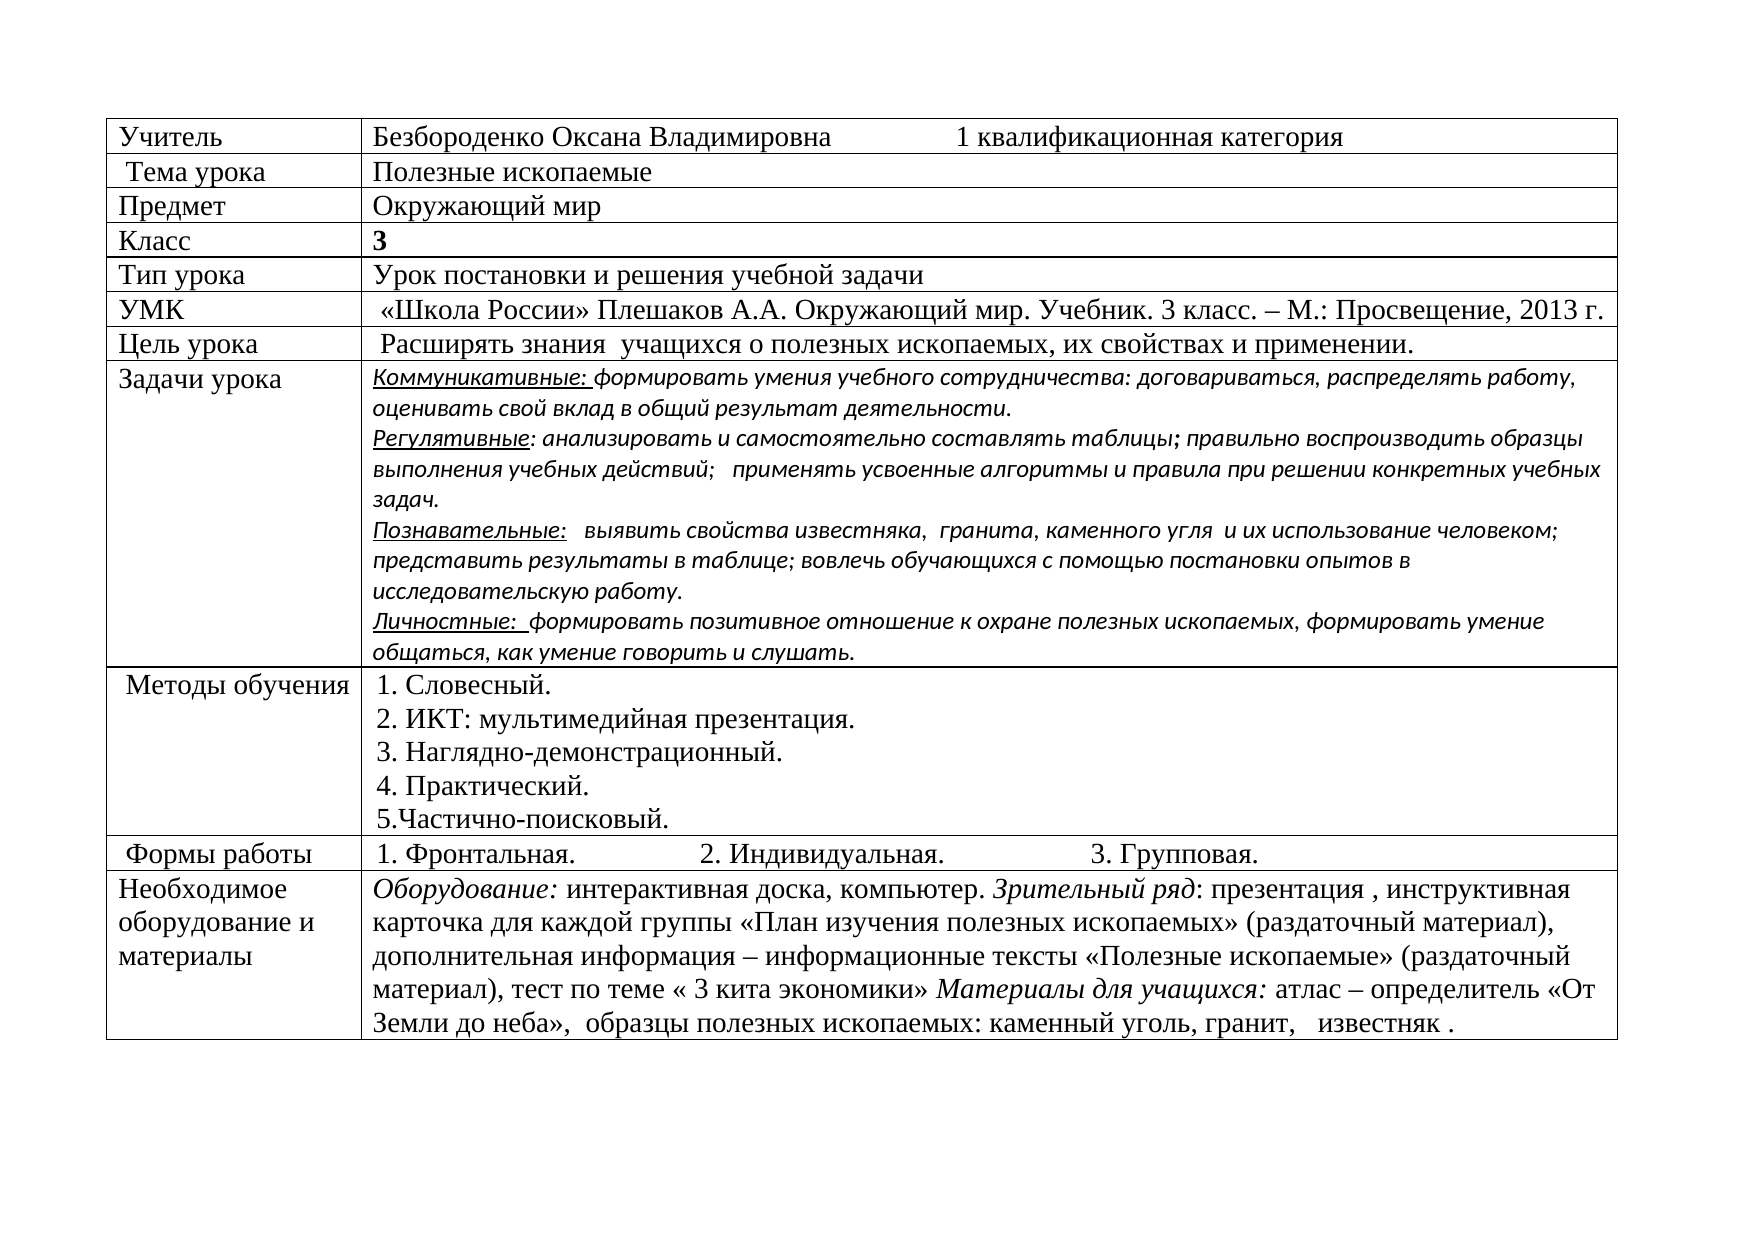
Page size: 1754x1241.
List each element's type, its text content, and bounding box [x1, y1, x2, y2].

table_cell Полезные ископаемые [362, 154, 1617, 187]
table_cell Необходимое оборудование и материалы [107, 871, 361, 1038]
table_cell Коммуникативные: формировать умения учебного сотрудничества: договариваться, распределять работу, оценивать свой вклад в общий результат деятельности. Регулятивные: анализировать и самостоятельно составлять таблицы; правильно воспроизводить образцы выполнения учебных действий; применять усвоенные алгоритмы и правила при решении конкретных учебных задач. Познавательные: выявить свойства известняка, гранита, каменного угля и их использование человеком; представить результаты в таблице; вовлечь обучающихся с помощью постановки опытов в исследовательскую работу. Личностные: формировать позитивное отношение к охране полезных ископаемых, формировать умение общаться, как умение говорить и слушать. [362, 361, 1617, 666]
table_cell Формы работы [107, 836, 361, 870]
table_cell Цель урока [107, 327, 361, 360]
table_cell Методы обучения [107, 668, 361, 835]
table_cell 3 [362, 223, 1617, 256]
table_cell 1. Фронтальная. 2. Индивидуальная. 3. Групповая. [362, 836, 1617, 870]
table_cell Урок постановки и решения учебной задачи [362, 258, 1617, 291]
table_cell Тип урока [107, 258, 361, 291]
table_header Учитель [107, 119, 361, 153]
table_cell УМК [107, 292, 361, 326]
table_cell Тема урока [107, 154, 361, 187]
table_cell Оборудование: интерактивная доска, компьютер. Зрительный ряд: презентация , инструктивная карточка для каждой группы «План изучения полезных ископаемых» (раздаточный материал), дополнительная информация – информационные тексты «Полезные ископаемые» (раздаточный материал), тест по теме « 3 кита экономики» Материалы для учащихся: атлас – определитель «От Земли до неба», образцы полезных ископаемых: каменный уголь, гранит, известняк . [362, 871, 1617, 1038]
table_cell Предмет [107, 188, 361, 222]
table_cell «Школа России» Плешаков А.А. Окружающий мир. Учебник. 3 класс. – М.: Просвещение, 2013 г. [362, 292, 1617, 326]
table_cell Задачи урока [107, 361, 361, 666]
table_cell Окружающий мир [362, 188, 1617, 222]
table_cell 1. Словесный. 2. ИКТ: мультимедийная презентация. 3. Наглядно-демонстрационный. 4. Практический. 5.Частично-поисковый. [362, 668, 1617, 835]
table_header Безбороденко Оксана Владимировна 1 квалификационная категория [362, 119, 1617, 153]
table_cell Расширять знания учащихся о полезных ископаемых, их свойствах и применении. [362, 327, 1617, 360]
table_cell Класс [107, 223, 361, 256]
